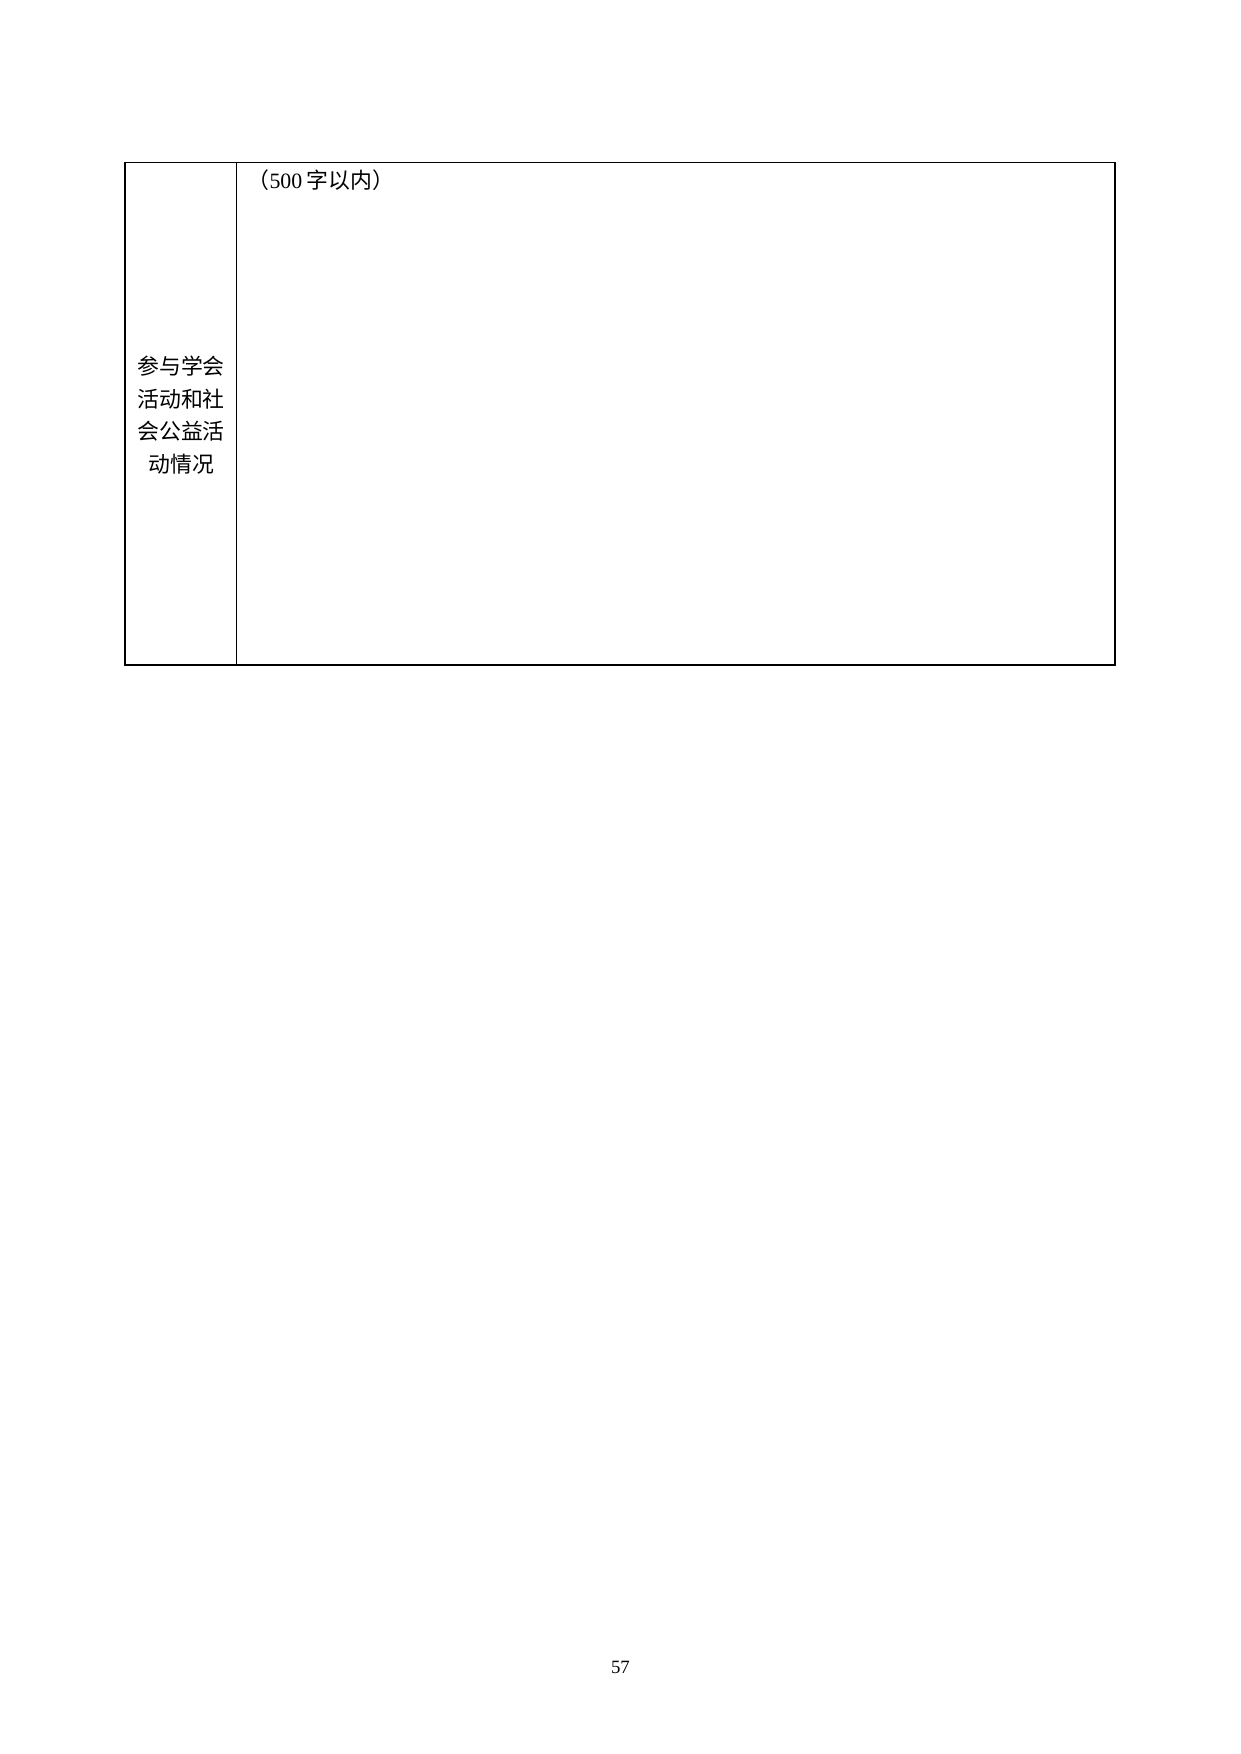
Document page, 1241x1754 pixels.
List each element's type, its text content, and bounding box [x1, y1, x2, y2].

table_cell 参与学会活动和社会公益活动情况 [126, 163, 236, 664]
table_cell （500字以内） [237, 163, 1114, 664]
